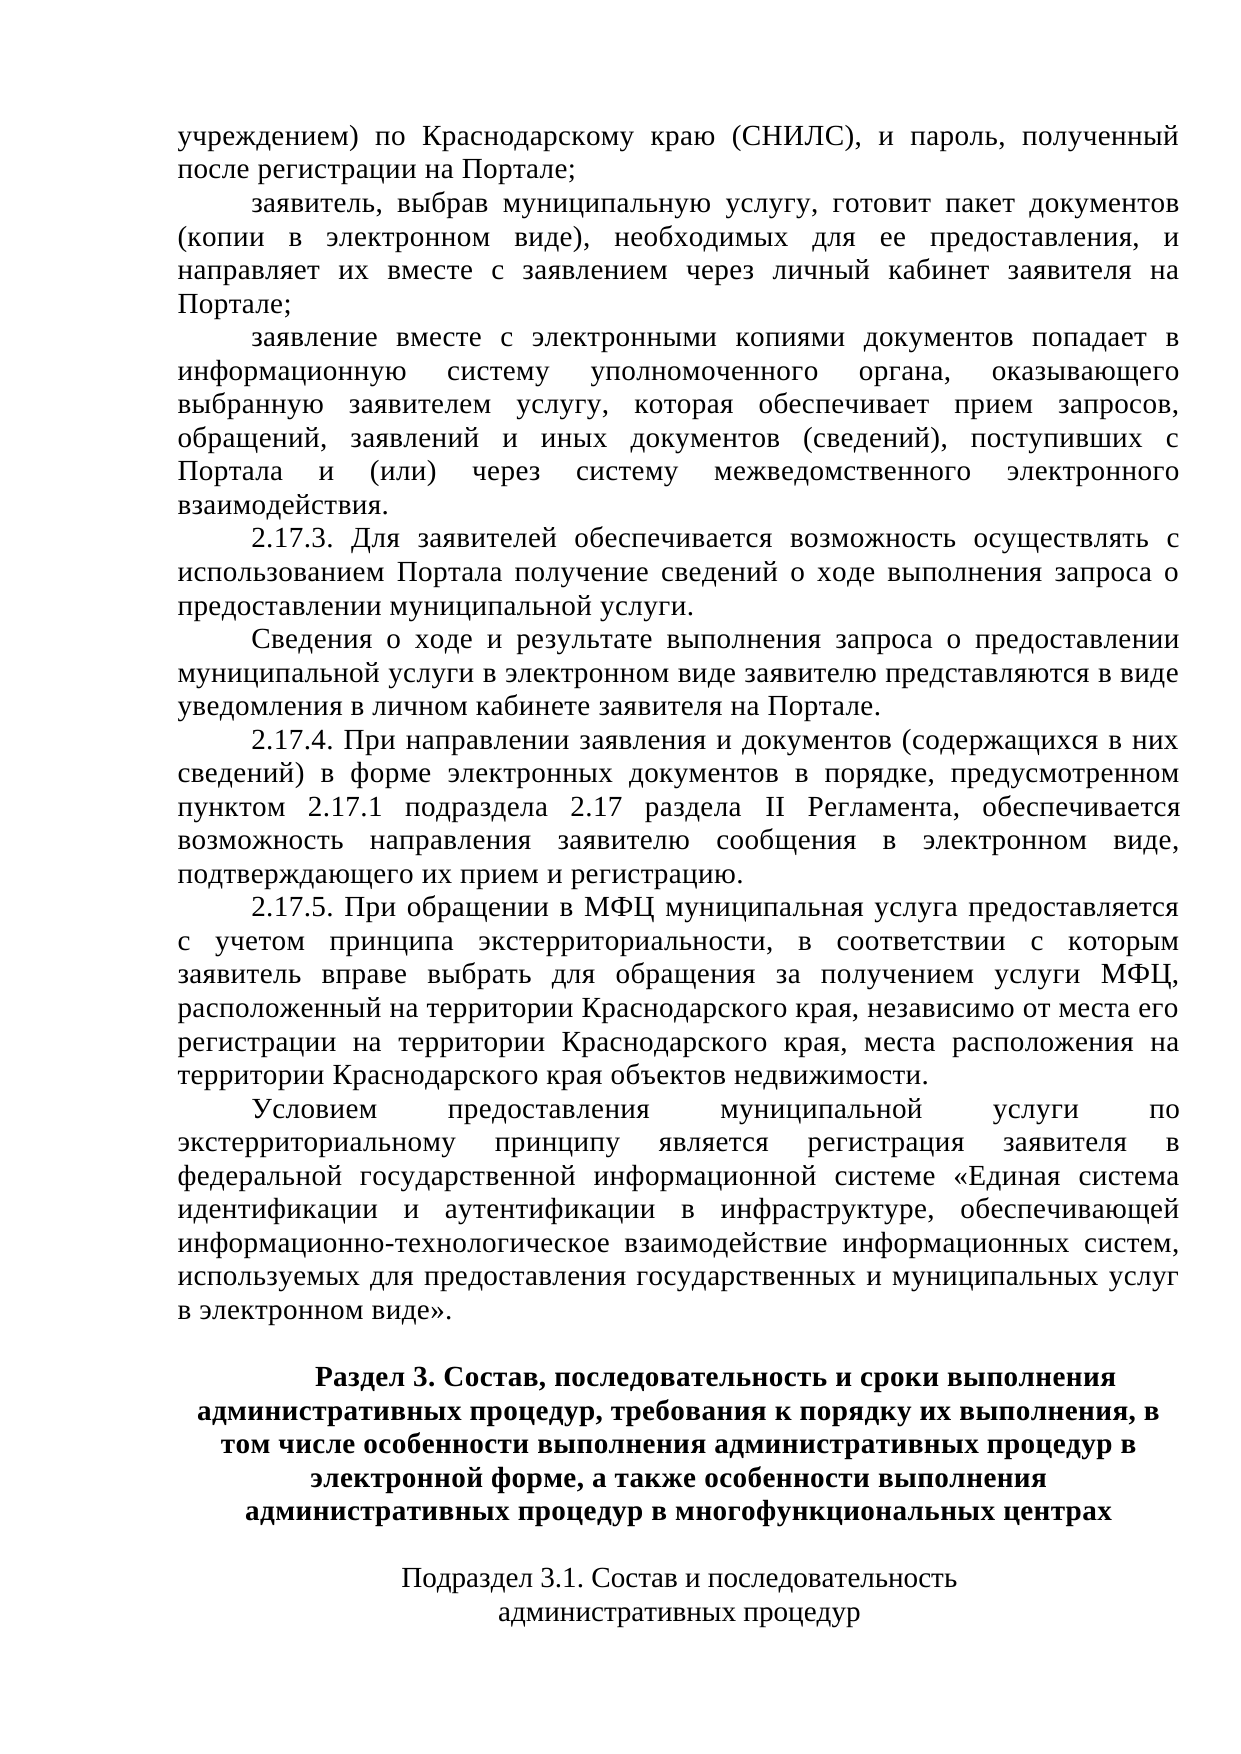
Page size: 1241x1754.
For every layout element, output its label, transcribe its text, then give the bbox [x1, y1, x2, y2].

text 2.17.5. При обращении в МФЦ муниципальная услуга предоставляется с учетом принципа экстерриториальности, в соответствии с которым заявитель вправе выбрать для обращения за получением услуги МФЦ, расположенный на территории Краснодарского края, независимо от места его регистрации на территории Краснодарского края, места расположения на территории Краснодарского края объектов недвижимости. [177, 889, 1181, 1091]
text 2.17.4. При направлении заявления и документов (содержащихся в них сведений) в форме электронных документов в порядке, предусмотренном пунктом 2.17.1 подраздела 2.17 раздела II Регламента, обеспечивается возможность направления заявителю сообщения в электронном виде, подтверждающего их прием и регистрацию. [177, 722, 1181, 889]
text заявление вместе с электронными копиями документов попадает в информационную систему уполномоченного органа, оказывающего выбранную заявителем услугу, которая обеспечивает прием запросов, обращений, заявлений и иных документов (сведений), поступивших с Портала и (или) через систему межведомственного электронного взаимодействия. [177, 319, 1181, 521]
text 2.17.3. Для заявителей обеспечивается возможность осуществлять с использованием Портала получение сведений о ходе выполнения запроса о предоставлении муниципальной услуги. [177, 521, 1181, 621]
text Раздел 3. Состав, последовательность и сроки выполнения административных процедур, требования к порядку их выполнения, в том числе особенности выполнения административных процедур в электронной форме, а также особенности выполнения административных процедур в многофункциональных центрах [177, 1359, 1181, 1527]
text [177, 118, 1181, 185]
text Подраздел 3.1. Состав и последовательность [177, 1560, 1181, 1594]
text административных процедур [177, 1594, 1181, 1627]
text заявитель, выбрав муниципальную услугу, готовит пакет документов (копии в электронном виде), необходимых для ее предоставления, и направляет их вместе с заявлением через личный кабинет заявителя на Портале; [177, 185, 1181, 319]
text Условием предоставления муниципальной услуги по экстерриториальному принципу является регистрация заявителя в федеральной государственной информационной системе «Единая система идентификации и аутентификации в инфраструктуре, обеспечивающей информационно-технологическое взаимодействие информационных систем, используемых для предоставления государственных и муниципальных услуг в электронном виде». [177, 1091, 1181, 1326]
text Сведения о ходе и результате выполнения запроса о предоставлении муниципальной услуги в электронном виде заявителю представляются в виде уведомления в личном кабинете заявителя на Портале. [177, 621, 1181, 722]
